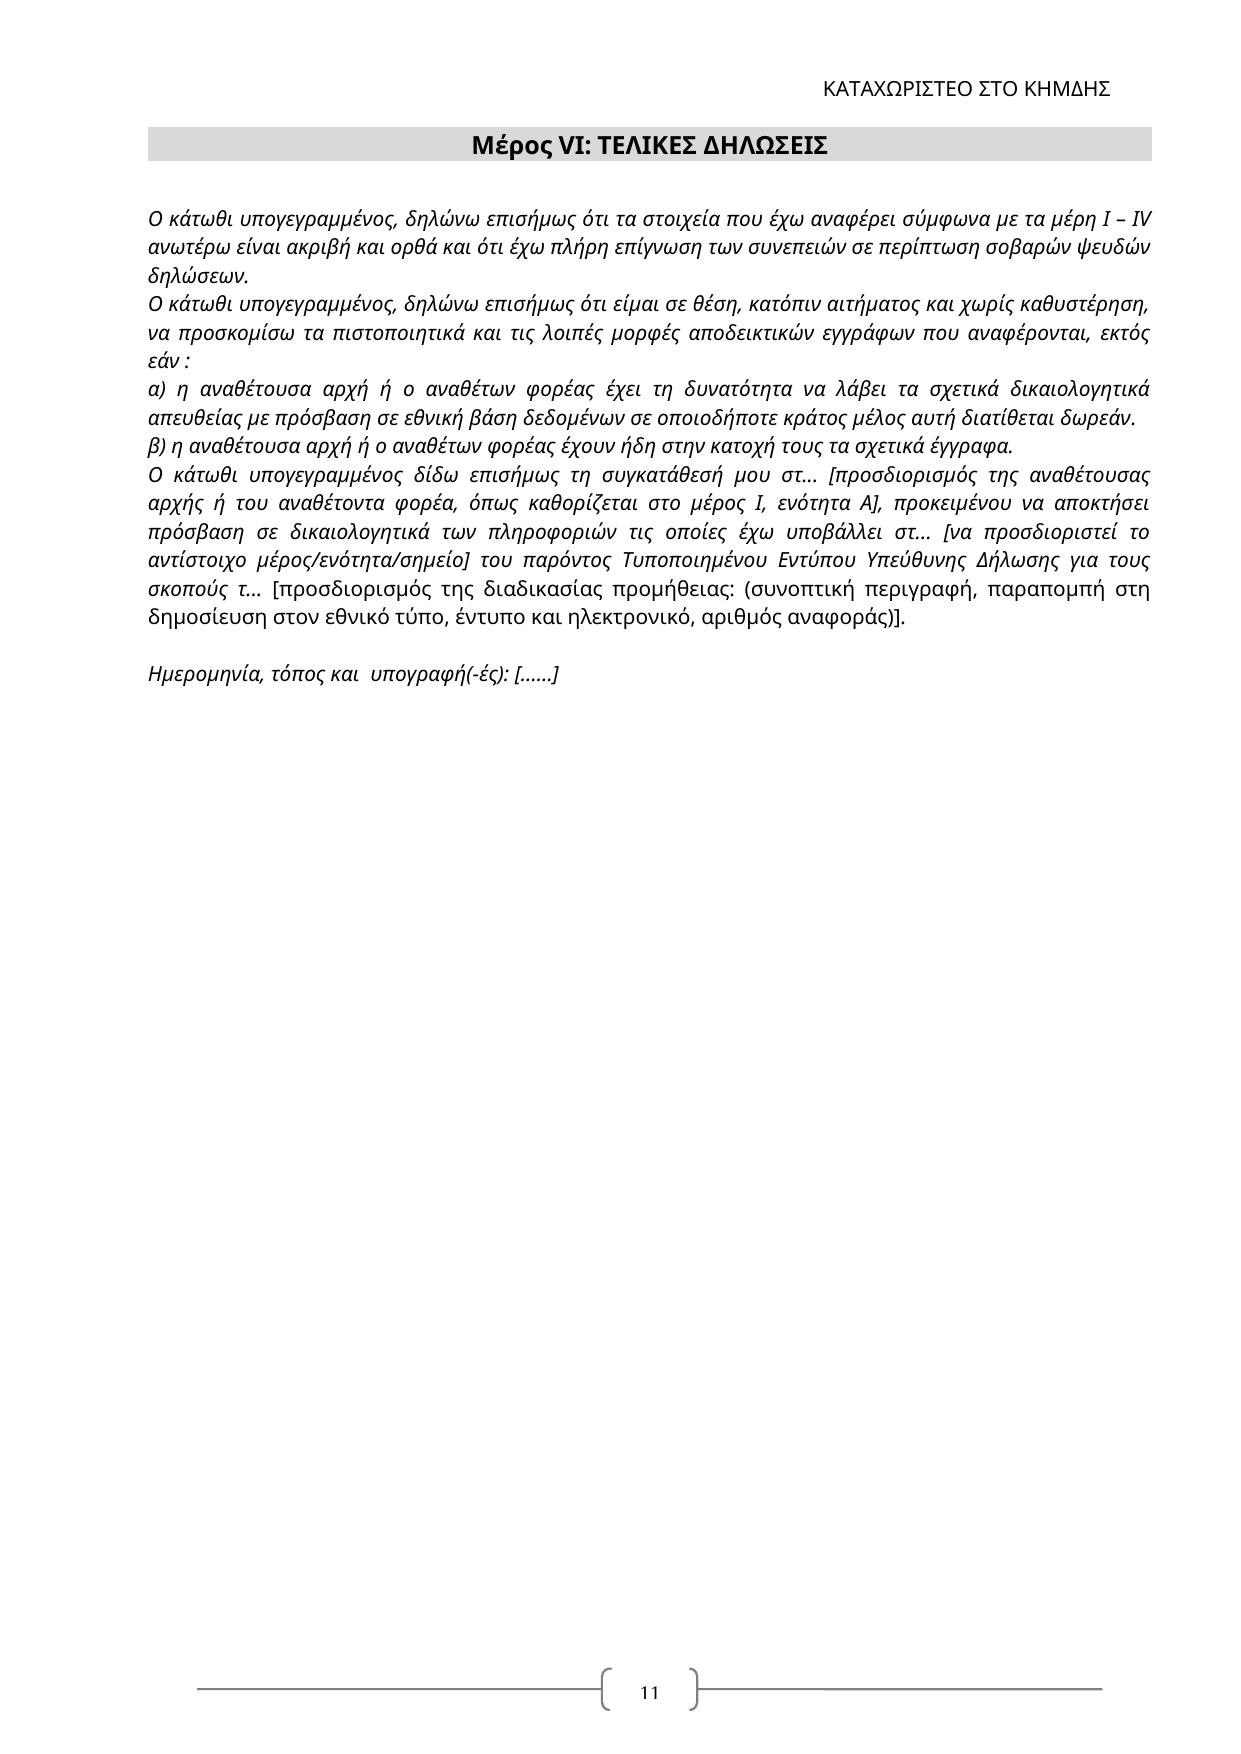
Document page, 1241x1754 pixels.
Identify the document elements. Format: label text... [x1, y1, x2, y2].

text β) η αναθέτουσα αρχή ή ο αναθέτων φορέας έχουν ήδη στην κατοχή τους τα σχετικά έγγραφα. [148, 431, 1152, 460]
text Ο κάτωθι υπογεγραμμένος, δηλώνω επισήμως ότι τα στοιχεία που έχω αναφέρει σύμφωνα με τα μέρη Ι – IV ανωτέρω είναι ακριβή και ορθά και ότι έχω πλήρη επίγνωση των συνεπειών σε περίπτωση σοβαρών ψευδών δηλώσεων. [148, 204, 1152, 289]
text Ημερομηνία, τόπος και υπογραφή(-ές): [……] [148, 659, 1152, 687]
text α) η αναθέτουσα αρχή ή ο αναθέτων φορέας έχει τη δυνατότητα να λάβει τα σχετικά δικαιολογητικά απευθείας με πρόσβαση σε εθνική βάση δεδομένων σε οποιοδήποτε κράτος μέλος αυτή διατίθεται δωρεάν. [148, 374, 1152, 431]
text Ο κάτωθι υπογεγραμμένος δίδω επισήμως τη συγκατάθεσή μου στ... [προσδιορισμός της αναθέτουσας αρχής ή του αναθέτοντα φορέα, όπως καθορίζεται στο μέρος Ι, ενότητα Α], προκειμένου να αποκτήσει πρόσβαση σε δικαιολογητικά των πληροφοριών τις οποίες έχω υποβάλλει στ... [να προσδιοριστεί το αντίστοιχο μέρος/ενότητα/σημείο] του παρόντος Τυποποιημένου Εντύπου Υπεύθυνης Δήλωσης για τους σκοπούς τ... [προσδιορισμός της διαδικασίας προμήθειας: (συνοπτική περιγραφή, παραπομπή στη δημοσίευση στον εθνικό τύπο, έντυπο και ηλεκτρονικό, αριθμός αναφοράς)]. [148, 460, 1152, 631]
title Μέρος VI: ΤΕΛΙΚΕΣ ΔΗΛΩΣΕΙΣ [148, 127, 1152, 161]
text Ο κάτωθι υπογεγραμμένος, δηλώνω επισήμως ότι είμαι σε θέση, κατόπιν αιτήματος και χωρίς καθυστέρηση, να προσκομίσω τα πιστοποιητικά και τις λοιπές μορφές αποδεικτικών εγγράφων που αναφέρονται, εκτός εάν : [148, 289, 1152, 374]
